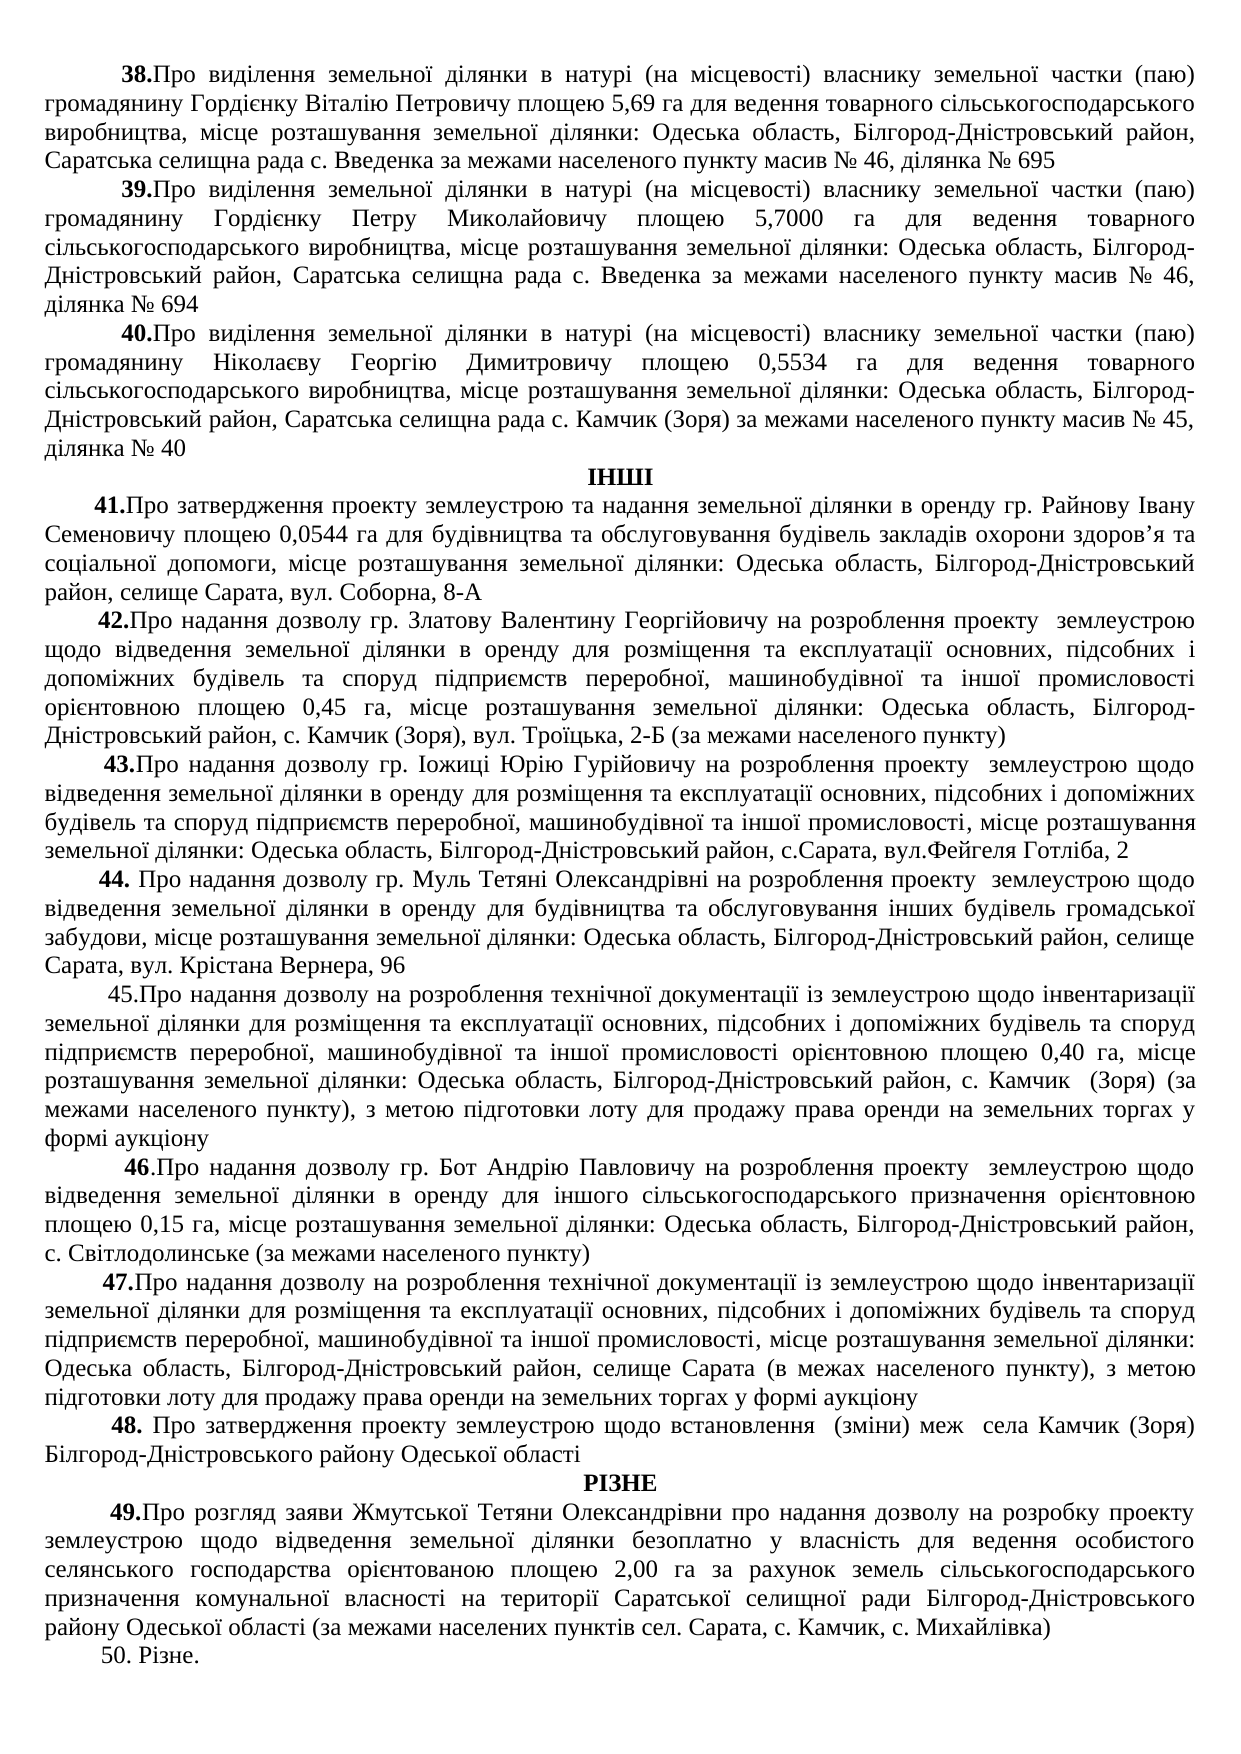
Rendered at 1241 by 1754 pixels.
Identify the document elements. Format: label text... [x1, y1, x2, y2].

text ІНШІ [44, 462, 1196, 490]
text 46.Про надання дозволу гр. Бот Андрію Павловичу на розроблення проекту землеустрою щодо відведення земельної ділянки в оренду для іншого сільськогосподарського призначення орієнтовною площею 0,15 га, місце розташування земельної ділянки: Одеська область, Білгород-Дністровський район, с. Світлодолинське (за межами населеного пункту) [44, 1152, 1196, 1267]
text 41.Про затвердження проекту землеустрою та надання земельної ділянки в оренду гр. Райнову Івану Семеновичу площею 0,0544 га для будівництва та обслуговування будівель закладів охорони здоров’я та соціальної допомоги, місце розташування земельної ділянки: Одеська область, Білгород-Дністровський район, селище Сарата, вул. Соборна, 8-А [44, 490, 1196, 605]
text 42.Про надання дозволу гр. Златову Валентину Георгійовичу на розроблення проекту землеустрою щодо відведення земельної ділянки в оренду для розміщення та експлуатації основних, підсобних і допоміжних будівель та споруд підприємств переробної, машинобудівної та іншої промисловості орієнтовною площею 0,45 га, місце розташування земельної ділянки: Одеська область, Білгород-Дністровський район, с. Камчик (Зоря), вул. Троїцька, 2-Б (за межами населеного пункту) [44, 605, 1196, 663]
text 45.Про надання дозволу на розроблення технічної документації із землеустрою щодо інвентаризації земельної ділянки для розміщення та експлуатації основних, підсобних і допоміжних будівель та споруд підприємств переробної, машинобудівної та іншої промисловості орієнтовною площею 0,40 га, місце розташування земельної ділянки: Одеська область, Білгород-Дністровський район, с. Камчик (Зоря) (за межами населеного пункту), з метою підготовки лоту для продажу права оренди на земельних торгах у формі аукціону [44, 979, 1196, 1037]
text РІЗНЕ [44, 1468, 1196, 1497]
text 48. Про затвердження проекту землеустрою щодо встановлення (зміни) меж села Камчик (Зоря) Білгород-Дністровського району Одеської області [44, 1410, 1196, 1468]
text 44. Про надання дозволу гр. Муль Тетяні Олександрівні на розроблення проекту землеустрою щодо відведення земельної ділянки в оренду для будівництва та обслуговування інших будівель громадської забудови, місце розташування земельної ділянки: Одеська область, Білгород-Дністровський район, селище Сарата, вул. Крістана Вернера, 96 [44, 864, 1196, 979]
text 45.Про надання дозволу на розроблення технічної документації із землеустрою щодо інвентаризації земельної ділянки для розміщення та експлуатації основних, підсобних і допоміжних будівель та споруд підприємств переробної, машинобудівної та іншої промисловості орієнтовною площею 0,40 га, місце розташування земельної ділянки: Одеська область, Білгород-Дністровський район, с. Камчик (Зоря) (за межами населеного пункту), з метою підготовки лоту для продажу права оренди на земельних торгах у формі аукціону [44, 1037, 1196, 1152]
text 47.Про надання дозволу на розроблення технічної документації із землеустрою щодо інвентаризації земельної ділянки для розміщення та експлуатації основних, підсобних і допоміжних будівель та споруд підприємств переробної, машинобудівної та іншої промисловості, місце розташування земельної ділянки: Одеська область, Білгород-Дністровський район, селище Сарата (в межах населеного пункту), з метою підготовки лоту для продажу права оренди на земельних торгах у формі аукціону [44, 1324, 1196, 1410]
text 49.Про розгляд заяви Жмутської Тетяни Олександрівни про надання дозволу на розробку проекту землеустрою щодо відведення земельної ділянки безоплатно у власність для ведення особистого селянського господарства орієнтованою площею 2,00 га за рахунок земель сільськогосподарського призначення комунальної власності на території Саратської селищної ради Білгород-Дністровського району Одеської області (за межами населених пунктів сел. Сарата, с. Камчик, с. Михайлівка) [44, 1497, 1196, 1640]
text 39.Про виділення земельної ділянки в натурі (на місцевості) власнику земельної частки (паю) громадянину Гордієнку Петру Миколайовичу площею 5,7000 га для ведення товарного сільськогосподарського виробництва, місце розташування земельної ділянки: Одеська область, Білгород-Дністровський район, Саратська селищна рада с. Введенка за межами населеного пункту масив № 46, ділянка № 694 [44, 174, 1196, 318]
text 42.Про надання дозволу гр. Златову Валентину Георгійовичу на розроблення проекту землеустрою щодо відведення земельної ділянки в оренду для розміщення та експлуатації основних, підсобних і допоміжних будівель та споруд підприємств переробної, машинобудівної та іншої промисловості орієнтовною площею 0,45 га, місце розташування земельної ділянки: Одеська область, Білгород-Дністровський район, с. Камчик (Зоря), вул. Троїцька, 2-Б (за межами населеного пункту) [44, 692, 1196, 749]
text 43.Про надання дозволу гр. Іожиці Юрію Гурійовичу на розроблення проекту землеустрою щодо відведення земельної ділянки в оренду для розміщення та експлуатації основних, підсобних і допоміжних будівель та споруд підприємств переробної, машинобудівної та іншої промисловості, місце розташування земельної ділянки: Одеська область, Білгород-Дністровський район, с.Сарата, вул.Фейгеля Готліба, 2 [44, 749, 1196, 807]
text 40.Про виділення земельної ділянки в натурі (на місцевості) власнику земельної частки (паю) громадянину Ніколаєву Георгію Димитровичу площею 0,5534 га для ведення товарного сільськогосподарського виробництва, місце розташування земельної ділянки: Одеська область, Білгород-Дністровський район, Саратська селищна рада с. Камчик (Зоря) за межами населеного пункту масив № 45, ділянка № 40 [44, 318, 1196, 462]
text 50. Різне. [44, 1640, 1196, 1669]
text 43.Про надання дозволу гр. Іожиці Юрію Гурійовичу на розроблення проекту землеустрою щодо відведення земельної ділянки в оренду для розміщення та експлуатації основних, підсобних і допоміжних будівель та споруд підприємств переробної, машинобудівної та іншої промисловості, місце розташування земельної ділянки: Одеська область, Білгород-Дністровський район, с.Сарата, вул.Фейгеля Готліба, 2 [44, 807, 1196, 864]
text 38.Про виділення земельної ділянки в натурі (на місцевості) власнику земельної частки (паю) громадянину Гордієнку Віталію Петровичу площею 5,69 га для ведення товарного сільськогосподарського виробництва, місце розташування земельної ділянки: Одеська область, Білгород-Дністровський район, Саратська селищна рада с. Введенка за межами населеного пункту масив № 46, ділянка № 695 [44, 59, 1196, 174]
text 47.Про надання дозволу на розроблення технічної документації із землеустрою щодо інвентаризації земельної ділянки для розміщення та експлуатації основних, підсобних і допоміжних будівель та споруд підприємств переробної, машинобудівної та іншої промисловості, місце розташування земельної ділянки: Одеська область, Білгород-Дністровський район, селище Сарата (в межах населеного пункту), з метою підготовки лоту для продажу права оренди на земельних торгах у формі аукціону [44, 1267, 1196, 1324]
